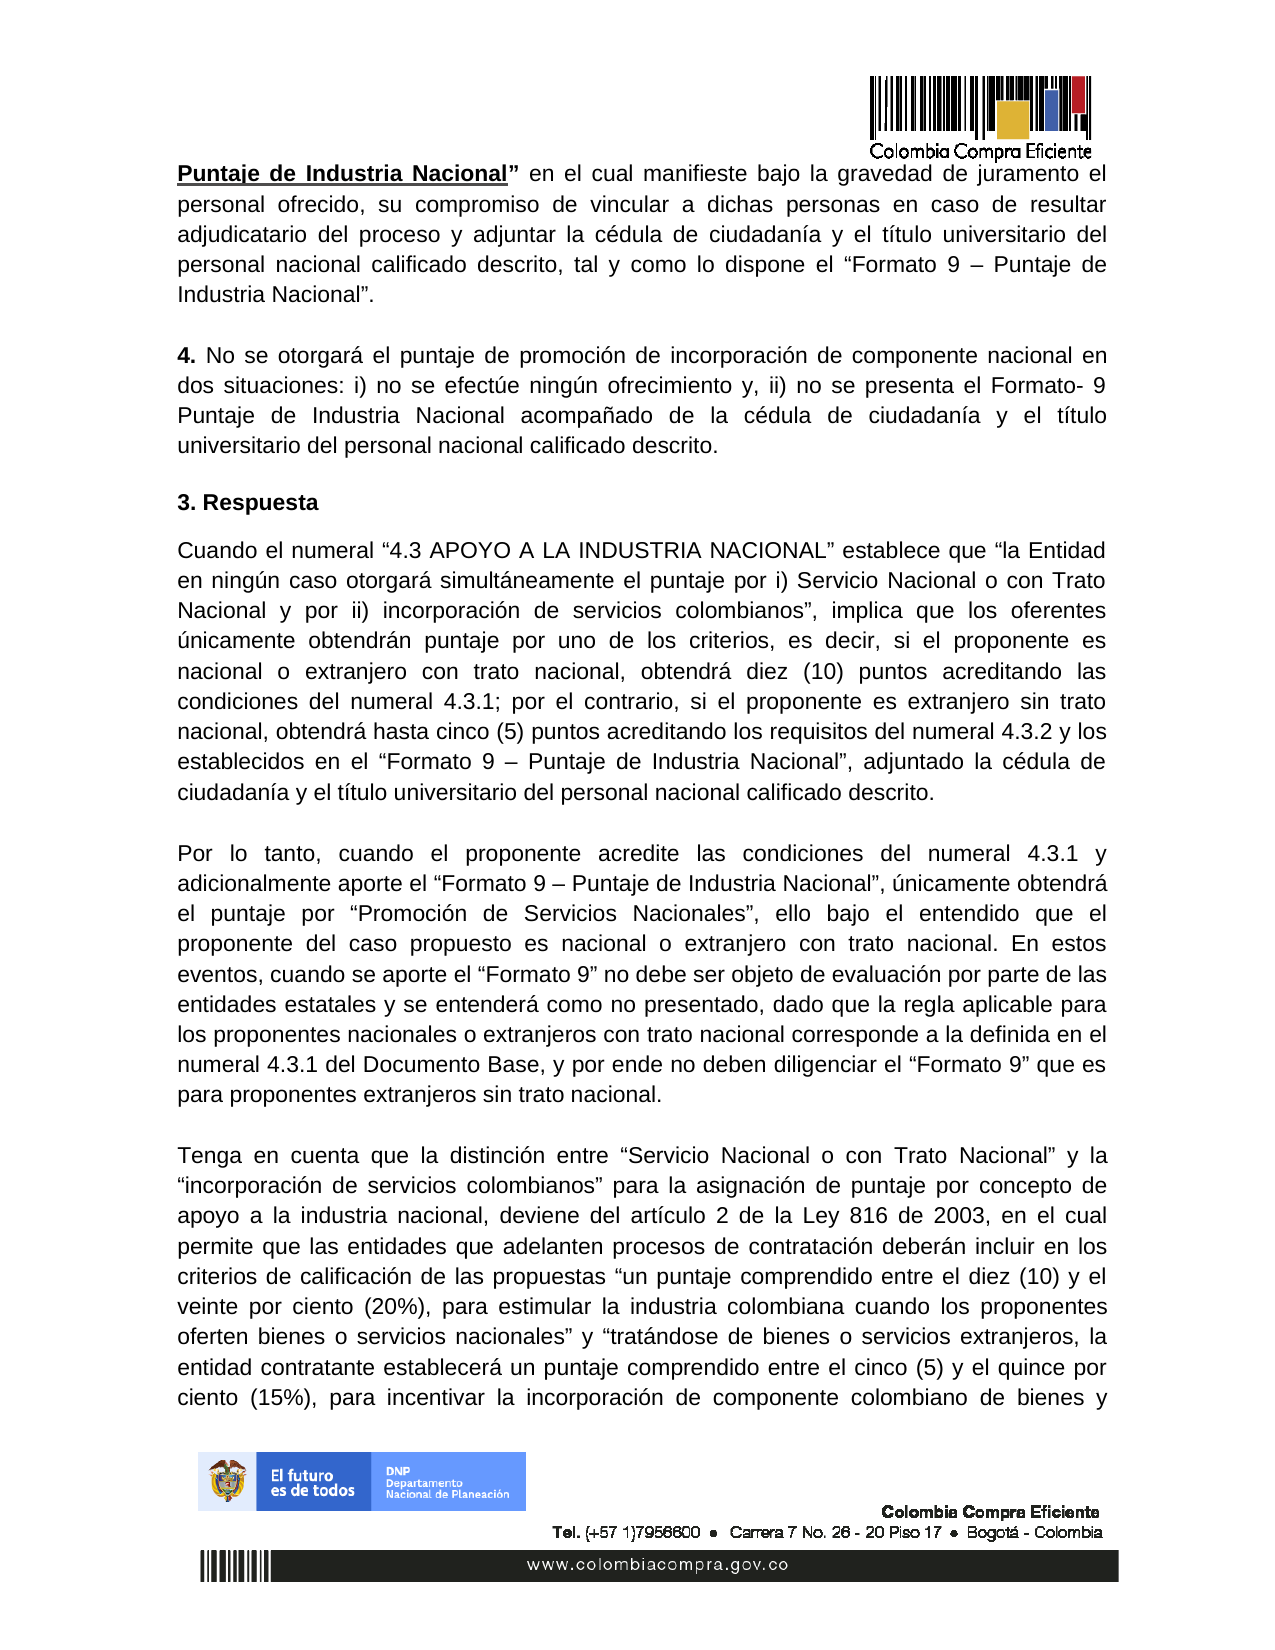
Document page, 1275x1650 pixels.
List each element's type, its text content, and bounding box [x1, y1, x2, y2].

list No se otorgará el puntaje de promoción de incorporación de componente nacional en dos situaciones: i) no se efectúe ningún ofrecimiento y, ii) no se presenta el Formato- 9 Puntaje de Industria Nacional acompañado de la cédula de ciudadanía y el título universitario del personal nacional calificado descrito. [177, 342, 1108, 459]
text Cuando el numeral “4.3 APOYO A LA INDUSTRIA NACIONAL” establece que “la Entidad en ningún caso otorgará simultáneamente el puntaje por i) Servicio Nacional o con Trato Nacional y por ii) incorporación de servicios colombianos”, implica que los oferentes únicamente obtendrán puntaje por uno de los criterios, es decir, si el proponente es nacional o extranjero con trato nacional, obtendrá diez (10) puntos acreditando las condiciones del numeral 4.3.1; por el contrario, si el proponente es extranjero sin trato nacional, obtendrá hasta cinco (5) puntos acreditando los requisitos del numeral 4.3.2 y los establecidos en el “Formato 9 – Puntaje de Industria Nacional”, adjuntado la cédula de ciudadanía y el título universitario del personal nacional calificado descrito. [177, 537, 1107, 805]
picture [198, 1452, 1119, 1582]
text Por lo tanto, cuando el proponente acredite las condiciones del numeral 4.3.1 y adicionalmente aporte el “Formato 9 – Puntaje de Industria Nacional”, únicamente obtendrá el puntaje por “Promoción de Servicios Nacionales”, ello bajo el entendido que el proponente del caso propuesto es nacional o extranjero con trato nacional. En estos eventos, cuando se aporte el “Formato 9” no debe ser objeto de evaluación por parte de las entidades estatales y se entenderá como no presentado, dado que la regla aplicable para los proponentes nacionales o extranjeros con trato nacional corresponde a la definida en el numeral 4.3.1 del Documento Base, y por ende no deben diligenciar el “Formato 9” que es para proponentes extranjeros sin trato nacional. [177, 840, 1108, 1108]
picture [870, 76, 1092, 160]
subtitle 3. Respuesta [177, 489, 1119, 515]
